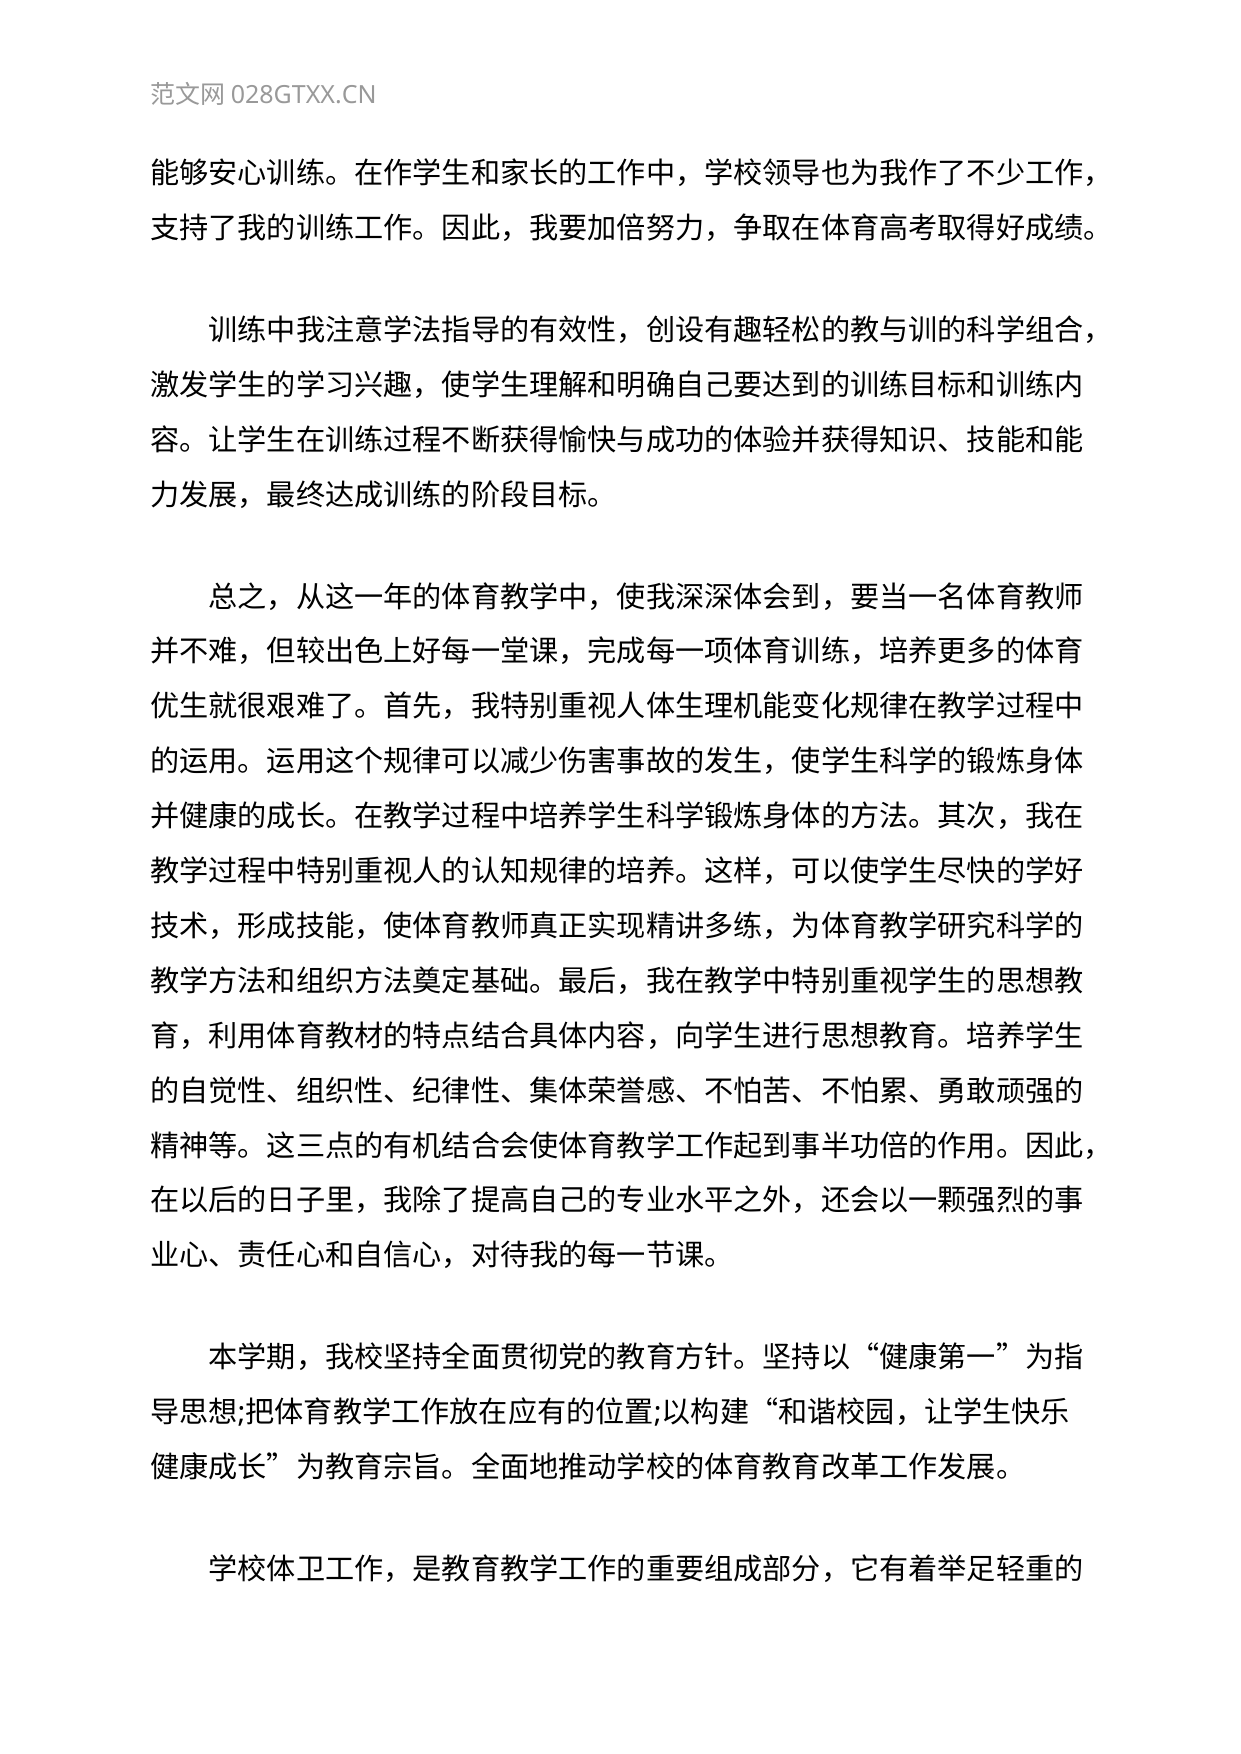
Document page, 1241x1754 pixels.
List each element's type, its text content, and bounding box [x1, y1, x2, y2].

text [150, 150, 1090, 247]
text 本学期，我校坚持全面贯彻党的教育方针。坚持以“健康第一”为指导思想;把体育教学工作放在应有的位置;以构建“和谐校园，让学生快乐健康成长”为教育宗旨。全面地推动学校的体育教育改革工作发展。 [150, 1334, 1090, 1486]
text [150, 1545, 1090, 1588]
text 训练中我注意学法指导的有效性，创设有趣轻松的教与训的科学组合，激发学生的学习兴趣，使学生理解和明确自己要达到的训练目标和训练内容。让学生在训练过程不断获得愉快与成功的体验并获得知识、技能和能力发展，最终达成训练的阶段目标。 [150, 307, 1090, 514]
text 总之，从这一年的体育教学中，使我深深体会到，要当一名体育教师并不难，但较出色上好每一堂课，完成每一项体育训练，培养更多的体育优生就很艰难了。首先，我特别重视人体生理机能变化规律在教学过程中的运用。运用这个规律可以减少伤害事故的发生，使学生科学的锻炼身体并健康的成长。在教学过程中培养学生科学锻炼身体的方法。其次，我在教学过程中特别重视人的认知规律的培养。这样，可以使学生尽快的学好技术，形成技能，使体育教师真正实现精讲多练，为体育教学研究科学的教学方法和组织方法奠定基础。最后，我在教学中特别重视学生的思想教育，利用体育教材的特点结合具体内容，向学生进行思想教育。培养学生的自觉性、组织性、纪律性、集体荣誉感、不怕苦、不怕累、勇敢顽强的精神等。这三点的有机结合会使体育教学工作起到事半功倍的作用。因此，在以后的日子里，我除了提高自己的专业水平之外，还会以一颗强烈的事业心、责任心和自信心，对待我的每一节课。 [150, 573, 1090, 1274]
